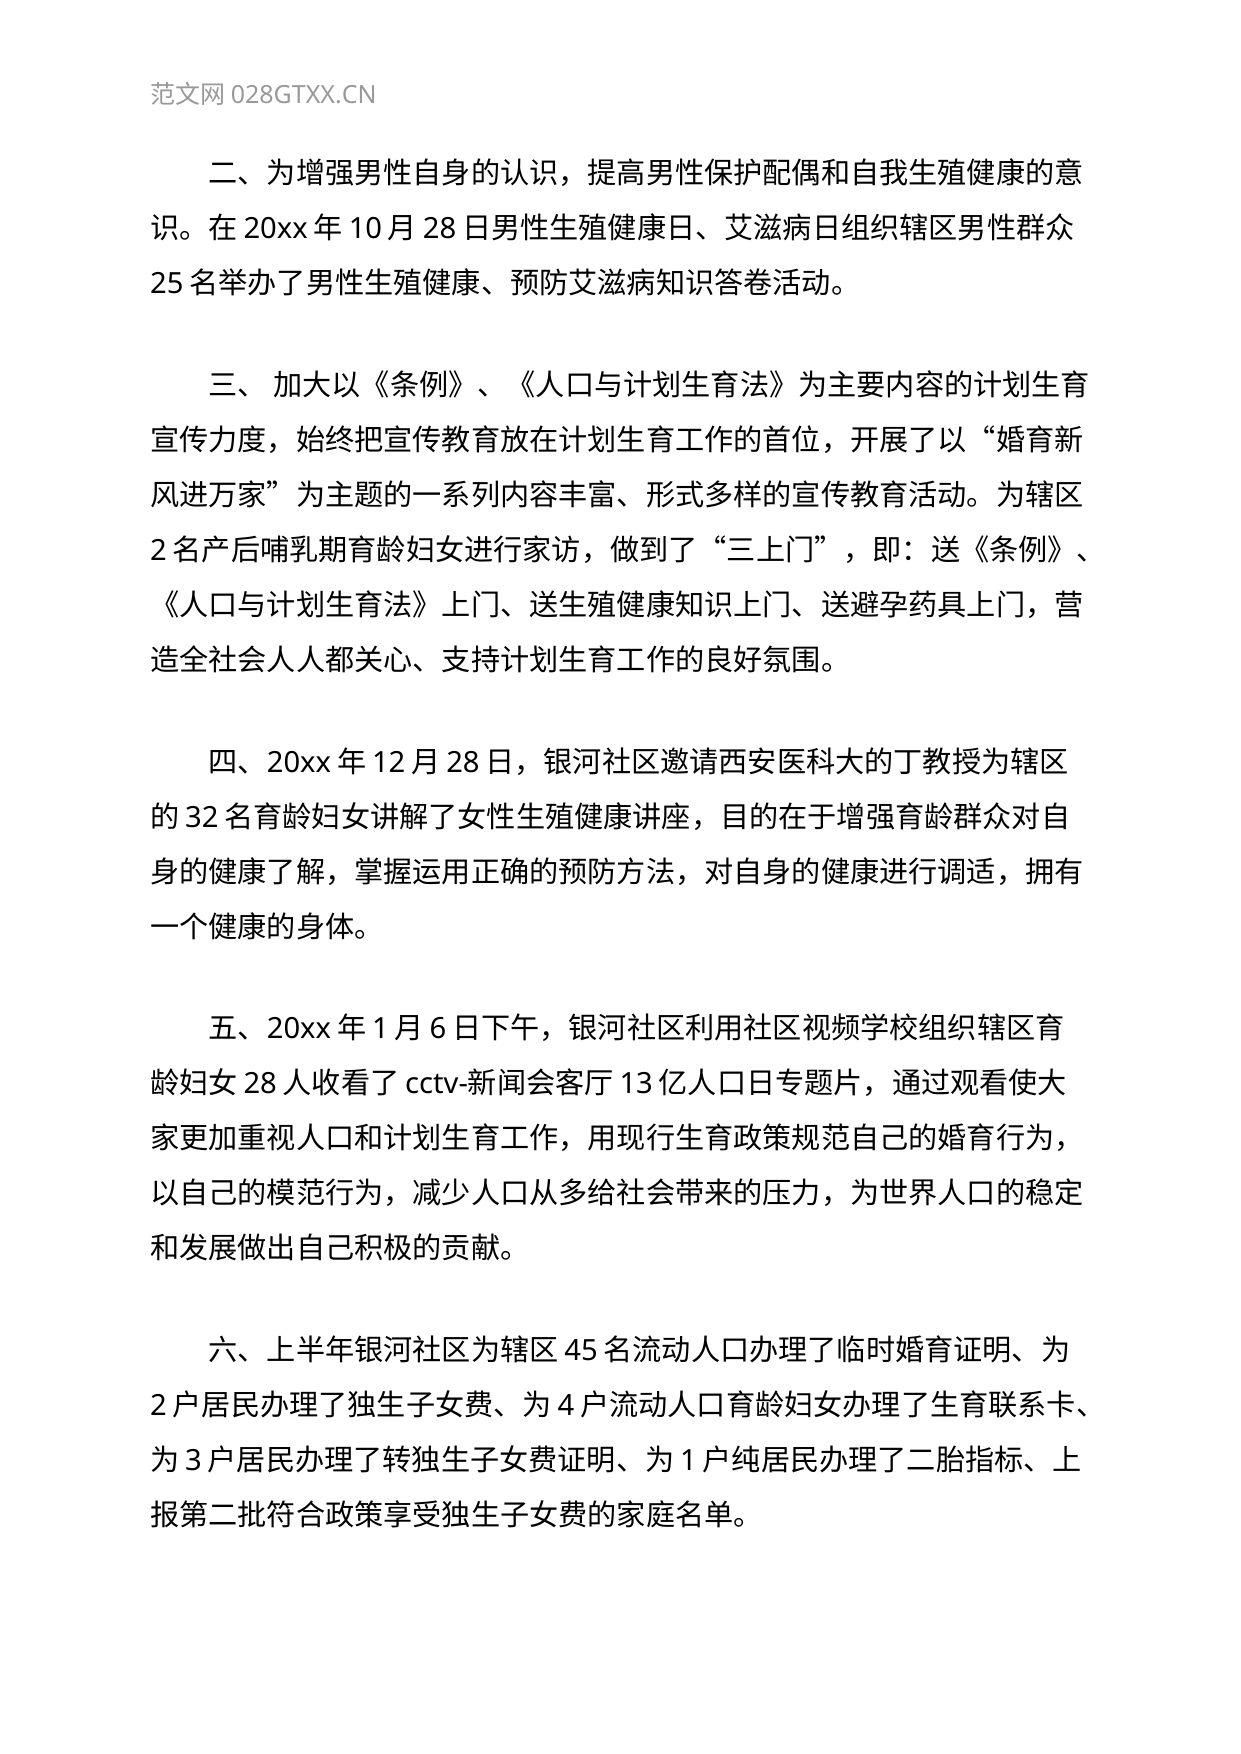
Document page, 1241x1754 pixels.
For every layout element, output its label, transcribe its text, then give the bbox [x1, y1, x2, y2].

text 六、上半年银河社区为辖区45名流动人口办理了临时婚育证明、为2户居民办理了独生子女费、为4户流动人口育龄妇女办理了生育联系卡、为3户居民办理了转独生子女费证明、为1户纯居民办理了二胎指标、上报第二批符合政策享受独生子女费的家庭名单。 [150, 1326, 1090, 1534]
text 三、 加大以《条例》、《人口与计划生育法》为主要内容的计划生育宣传力度，始终把宣传教育放在计划生育工作的首位，开展了以“婚育新风进万家”为主题的一系列内容丰富、形式多样的宣传教育活动。为辖区2名产后哺乳期育龄妇女进行家访，做到了“三上门”，即：送《条例》、《人口与计划生育法》上门、送生殖健康知识上门、送避孕药具上门，营造全社会人人都关心、支持计划生育工作的良好氛围。 [150, 362, 1090, 679]
text 五、20xx年1月6日下午，银河社区利用社区视频学校组织辖区育龄妇女28人收看了cctv-新闻会客厅13亿人口日专题片，通过观看使大家更加重视人口和计划生育工作，用现行生育政策规范自己的婚育行为，以自己的模范行为，减少人口从多给社会带来的压力，为世界人口的稳定和发展做出自己积极的贡献。 [150, 1005, 1090, 1267]
text 二、为增强男性自身的认识，提高男性保护配偶和自我生殖健康的意识。在20xx年10月28日男性生殖健康日、艾滋病日组织辖区男性群众25名举办了男性生殖健康、预防艾滋病知识答卷活动。 [150, 150, 1090, 302]
text 四、20xx年12月28日，银河社区邀请西安医科大的丁教授为辖区的32名育龄妇女讲解了女性生殖健康讲座，目的在于增强育龄群众对自身的健康了解，掌握运用正确的预防方法，对自身的健康进行调适，拥有一个健康的身体。 [150, 738, 1090, 945]
